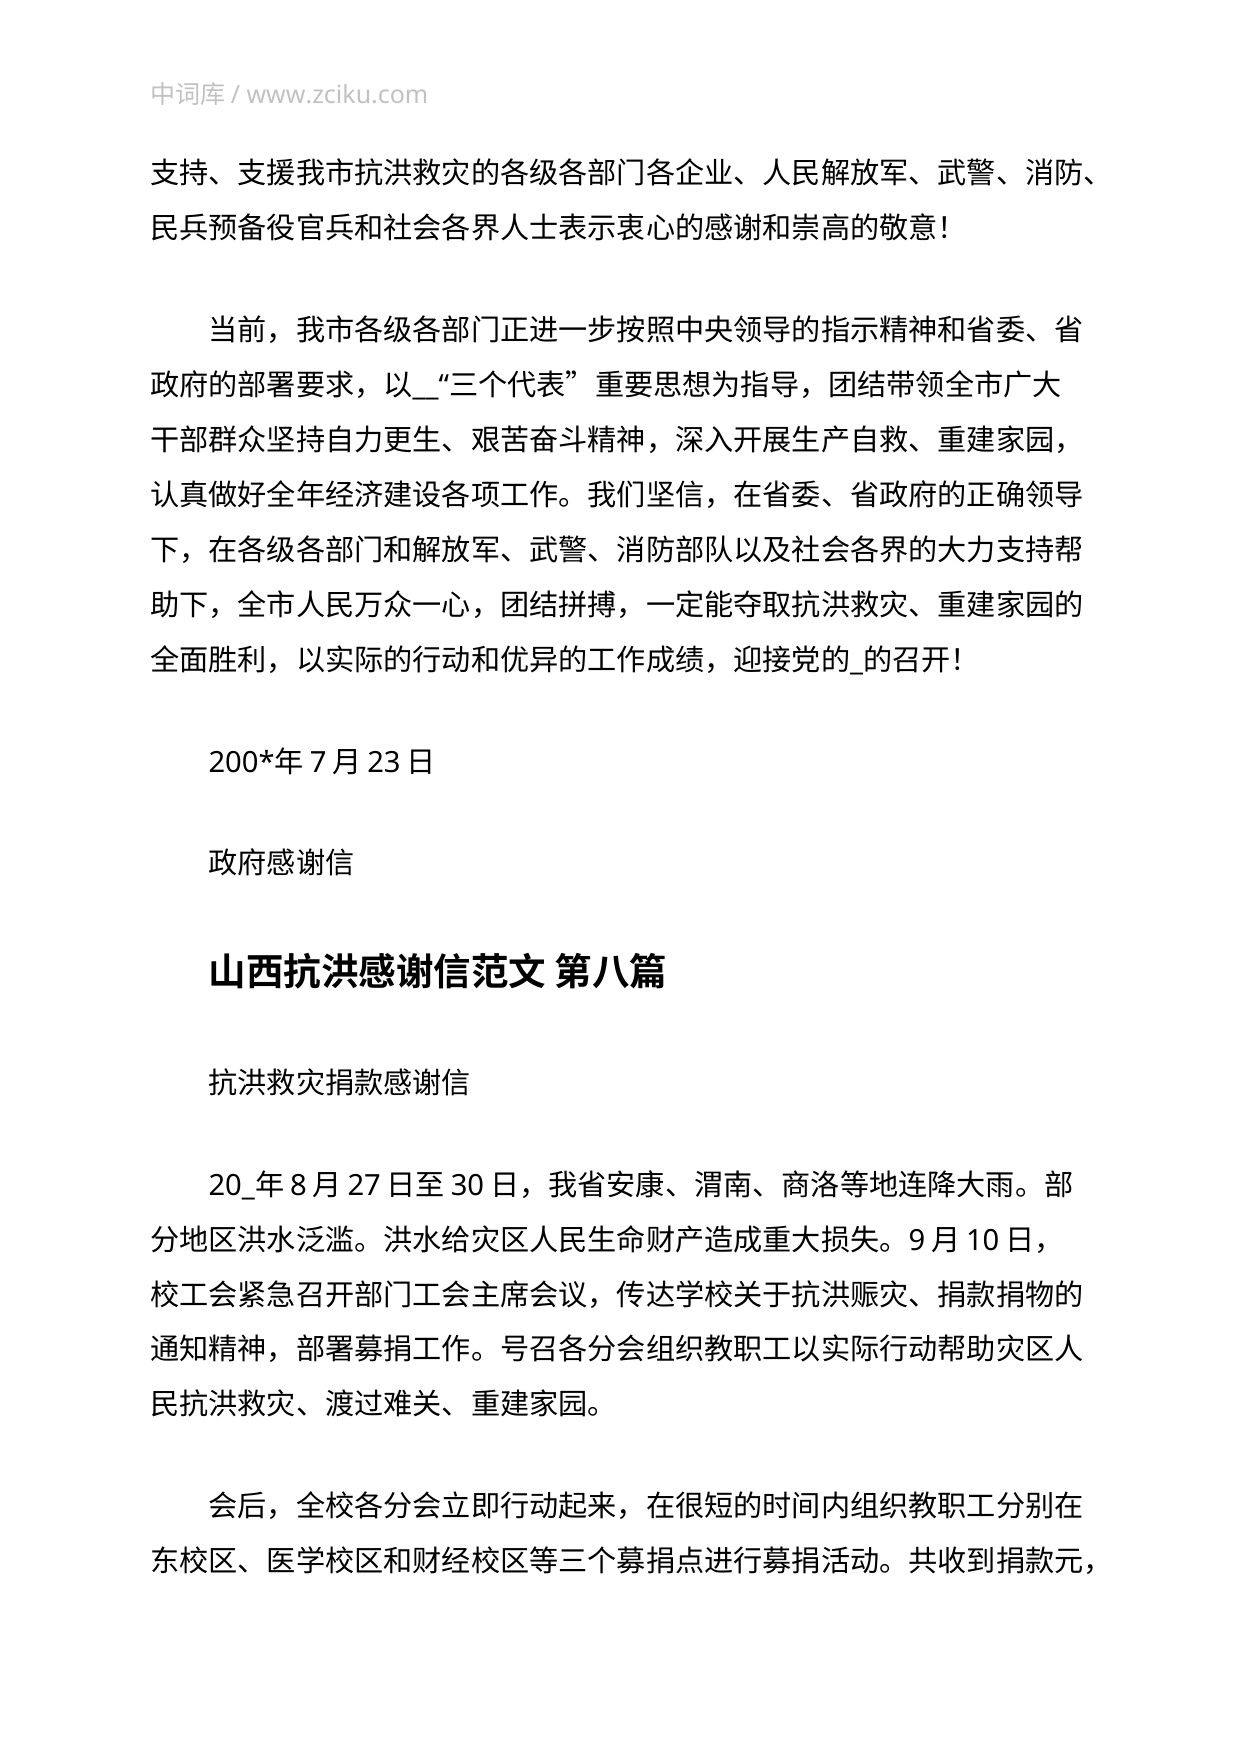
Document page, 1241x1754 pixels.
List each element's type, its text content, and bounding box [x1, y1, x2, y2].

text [150, 1483, 1090, 1580]
text 当前，我市各级各部门正进一步按照中央领导的指示精神和省委、省政府的部署要求，以__“三个代表”重要思想为指导，团结带领全市广大干部群众坚持自力更生、艰苦奋斗精神，深入开展生产自救、重建家园，认真做好全年经济建设各项工作。我们坚信，在省委、省政府的正确领导下，在各级各部门和解放军、武警、消防部队以及社会各界的大力支持帮助下，全市人民万众一心，团结拼搏，一定能夺取抗洪救灾、重建家园的全面胜利，以实际的行动和优异的工作成绩，迎接党的_的召开！ [150, 307, 1090, 678]
text 20_年8月27日至30日，我省安康、渭南、商洛等地连降大雨。部分地区洪水泛滥。洪水给灾区人民生命财产造成重大损失。9月10日，校工会紧急召开部门工会主席会议，传达学校关于抗洪赈灾、捐款捐物的通知精神，部署募捐工作。号召各分会组织教职工以实际行动帮助灾区人民抗洪救灾、渡过难关、重建家园。 [150, 1161, 1090, 1423]
text 抗洪救灾捐款感谢信 [150, 1059, 1090, 1102]
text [150, 150, 1090, 247]
text 政府感谢信 [150, 840, 1090, 882]
text 200*年7月23日 [150, 738, 1090, 781]
text 山西抗洪感谢信范文 第八篇 [150, 942, 1090, 996]
